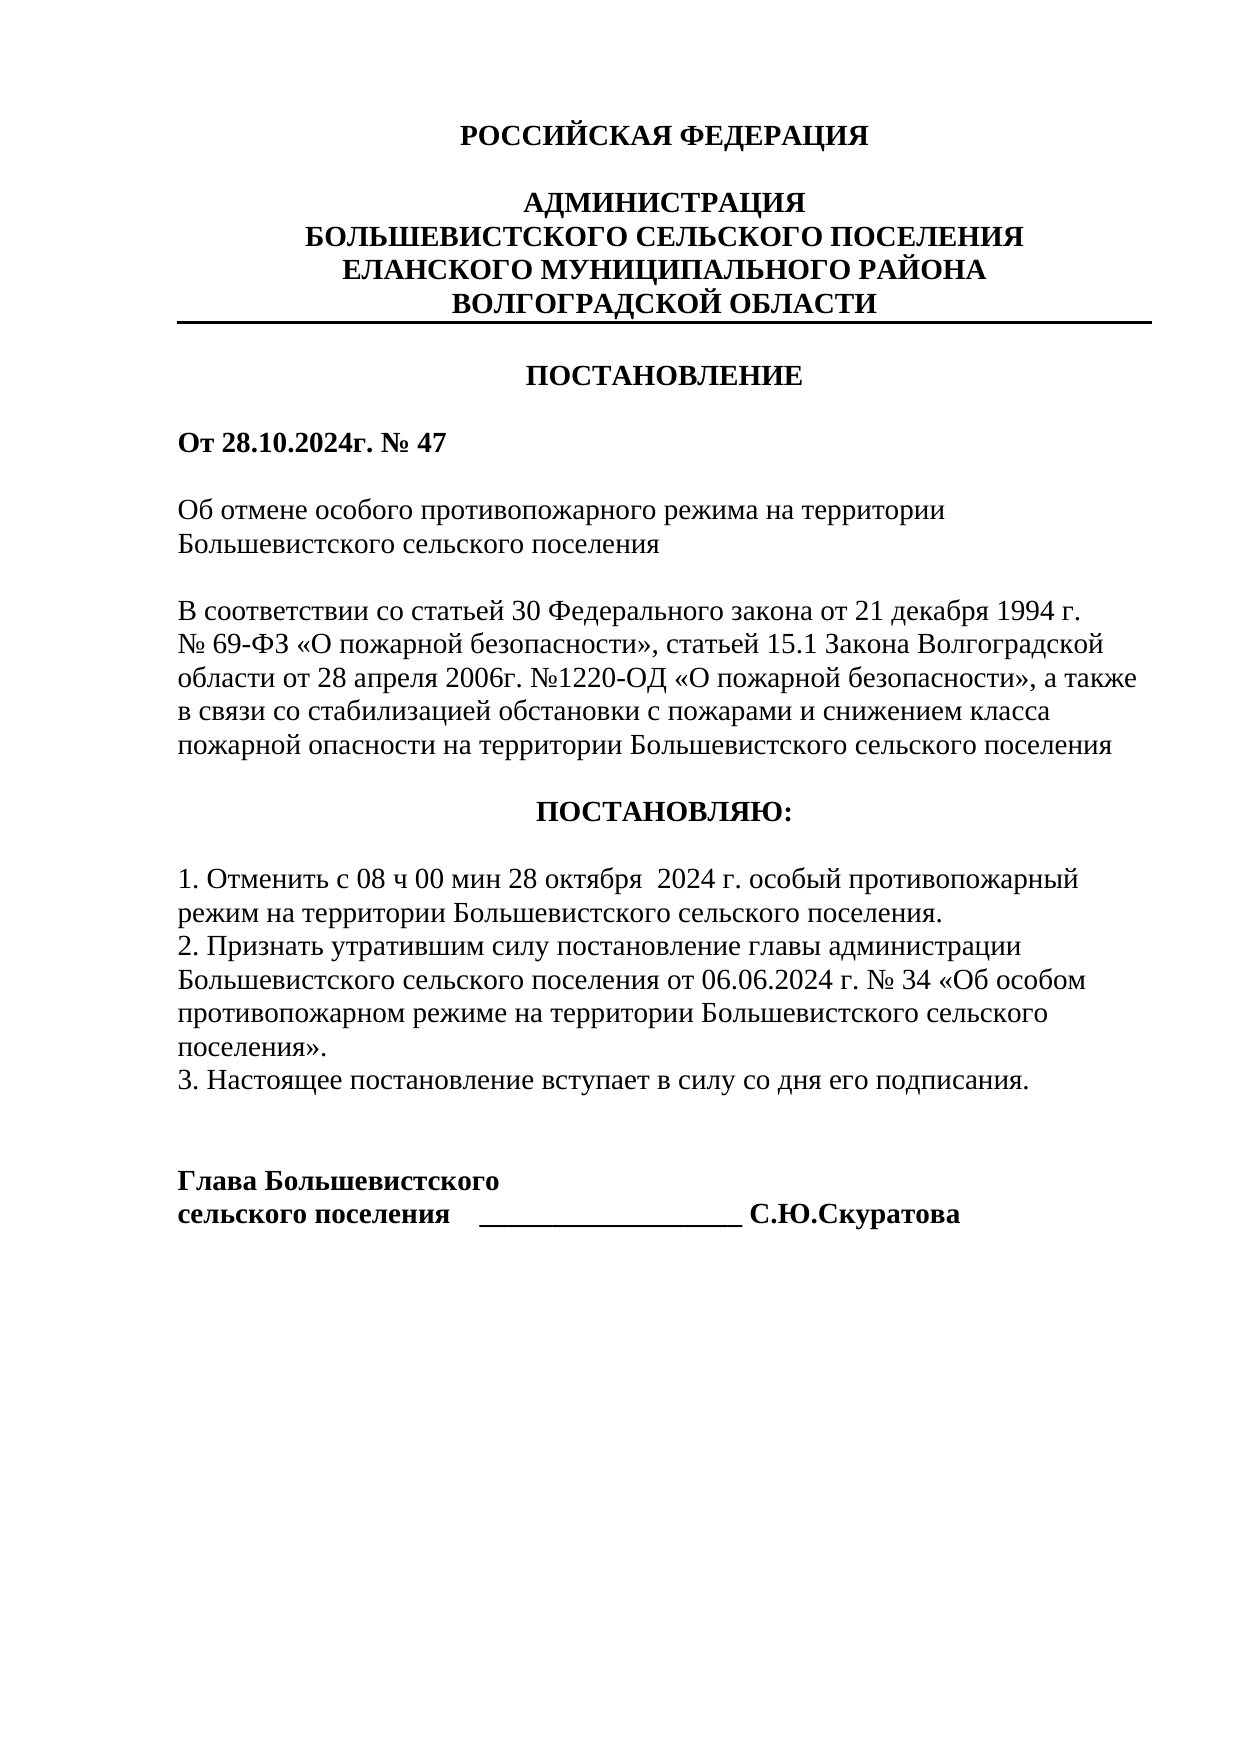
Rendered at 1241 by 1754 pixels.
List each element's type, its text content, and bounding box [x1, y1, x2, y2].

text АДМИНИСТРАЦИЯ БОЛЬШЕВИСТСКОГО СЕЛЬСКОГО ПОСЕЛЕНИЯ ЕЛАНСКОГО МУНИЦИПАЛЬНОГО РАЙОНА ВОЛГОГРАДСКОЙ ОБЛАСТИ [177, 185, 1152, 321]
text ПОСТАНОВЛЯЮ: [177, 794, 1152, 828]
text От 28.10.2024г. № 47 [177, 425, 1152, 459]
text Об отмене особого противопожарного режима на территории Большевистского сельского поселения [177, 492, 1152, 559]
text сельского поселения __________________ С.Ю.Скуратова [177, 1197, 1152, 1230]
text ПОСТАНОВЛЕНИЕ [177, 358, 1152, 392]
text В соответствии со статьей 30 Федерального закона от 21 декабря . [177, 593, 1152, 626]
text № 69-ФЗ «О пожарной безопасности», статьей 15.1 Закона Волгоградской области от 28 апреля 2006г. №1220-ОД «О пожарной безопасности», а также в связи со стабилизацией обстановки с пожарами и снижением класса пожарной опасности на территории Большевистского сельского поселения [177, 626, 1152, 761]
text 1. Отменить с 08 ч 00 мин 28 октября 2024 г. особый противопожарный режим на территории Большевистского сельского поселения. [177, 861, 1152, 928]
text 2. Признать утратившим силу постановление главы администрации Большевистского сельского поселения от 06.06.2024 г. № 34 «Об особом противопожарном режиме на территории Большевистского сельского поселения». [177, 928, 1152, 1062]
text 3. Настоящее постановление вступает в силу со дня его подписания. [177, 1062, 1152, 1096]
text Глава Большевистского [177, 1163, 1152, 1197]
text РОССИЙСКАЯ ФЕДЕРАЦИЯ [177, 118, 1152, 152]
